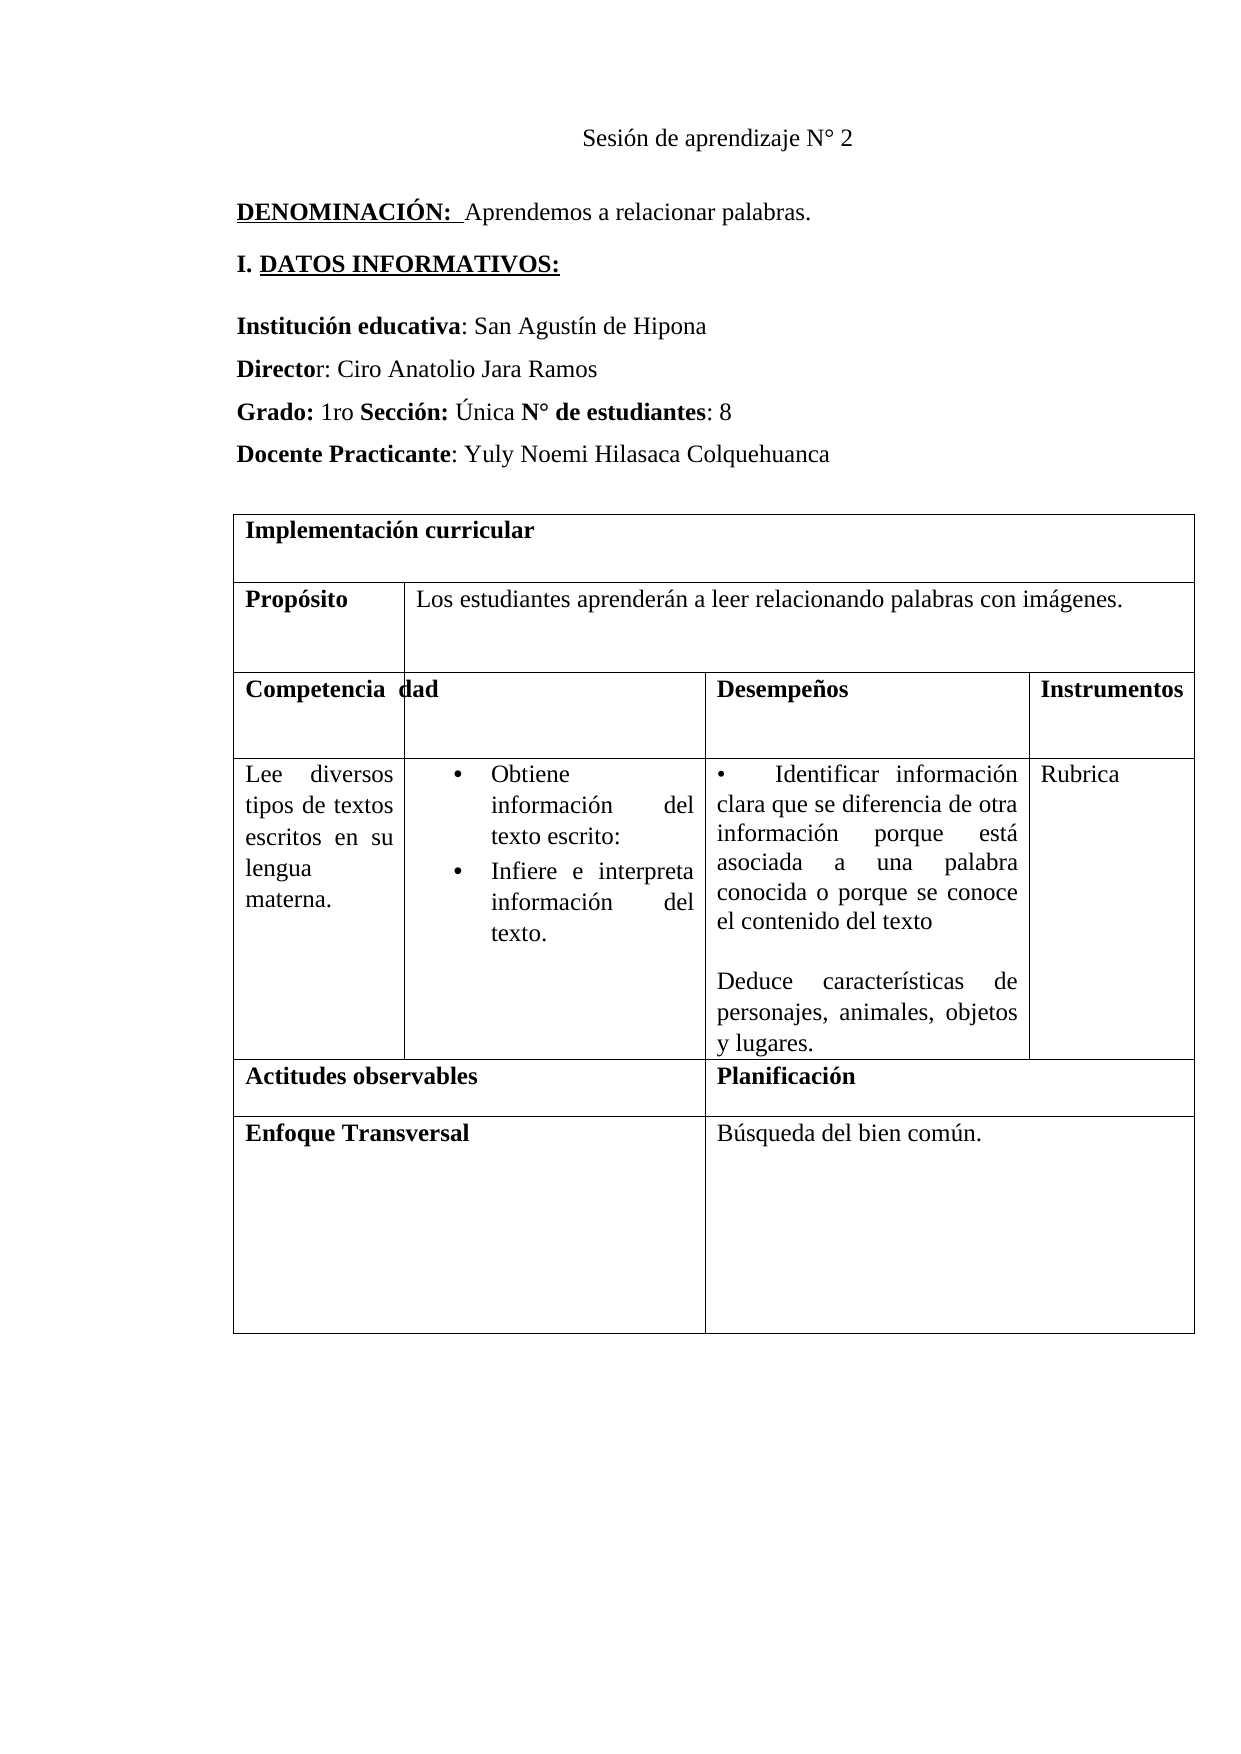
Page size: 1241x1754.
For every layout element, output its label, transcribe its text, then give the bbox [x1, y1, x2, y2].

table_cell Instrumentos [1030, 673, 1194, 758]
text I. DATOS INFORMATIVOS: [192, 249, 1151, 278]
table_cell Enfoque Transversal [234, 1117, 705, 1333]
text Institución educativa: San Agustín de Hipona [192, 311, 1087, 340]
table_cell Rubrica [1030, 759, 1194, 1059]
table_cell Desempeños [706, 673, 1029, 758]
table_cell Competencia [234, 673, 404, 758]
table_cell • Identificar información clara que se diferencia de otra información porque está asociada a una palabra conocida o porque se conoce el contenido del texto Deduce características de personajes, animales, objetos y lugares. [706, 759, 1029, 1059]
table_cell Actitudes observables [234, 1060, 705, 1116]
table_header Implementación curricular [234, 515, 1194, 582]
table_cell dad [405, 673, 705, 758]
text Director: Ciro Anatolio Jara Ramos [192, 354, 1087, 383]
text Sesión de aprendizaje N° 2 [89, 123, 853, 151]
table_cell Búsqueda del bien común. [706, 1117, 1194, 1333]
table_cell Lee diversos tipos de textos escritos en su lengua materna. [234, 759, 404, 1059]
text Docente Practicante: Yuly Noemi Hilasaca Colquehuanca [105, 439, 1087, 468]
table_cell Los estudiantes aprenderán a leer relacionando palabras con imágenes. [405, 583, 1194, 672]
table_cell Planificación [706, 1060, 1194, 1116]
subtitle Grado: 1ro Sección: Única N° de estudiantes: 8 [192, 397, 1146, 426]
table_cell Obtiene información del texto escrito: Infiere e interpreta información del texto. [405, 759, 705, 1059]
text DENOMINACIÓN: Aprendemos a relacionar palabras. [192, 197, 1087, 225]
table_cell Propósito [234, 583, 404, 672]
